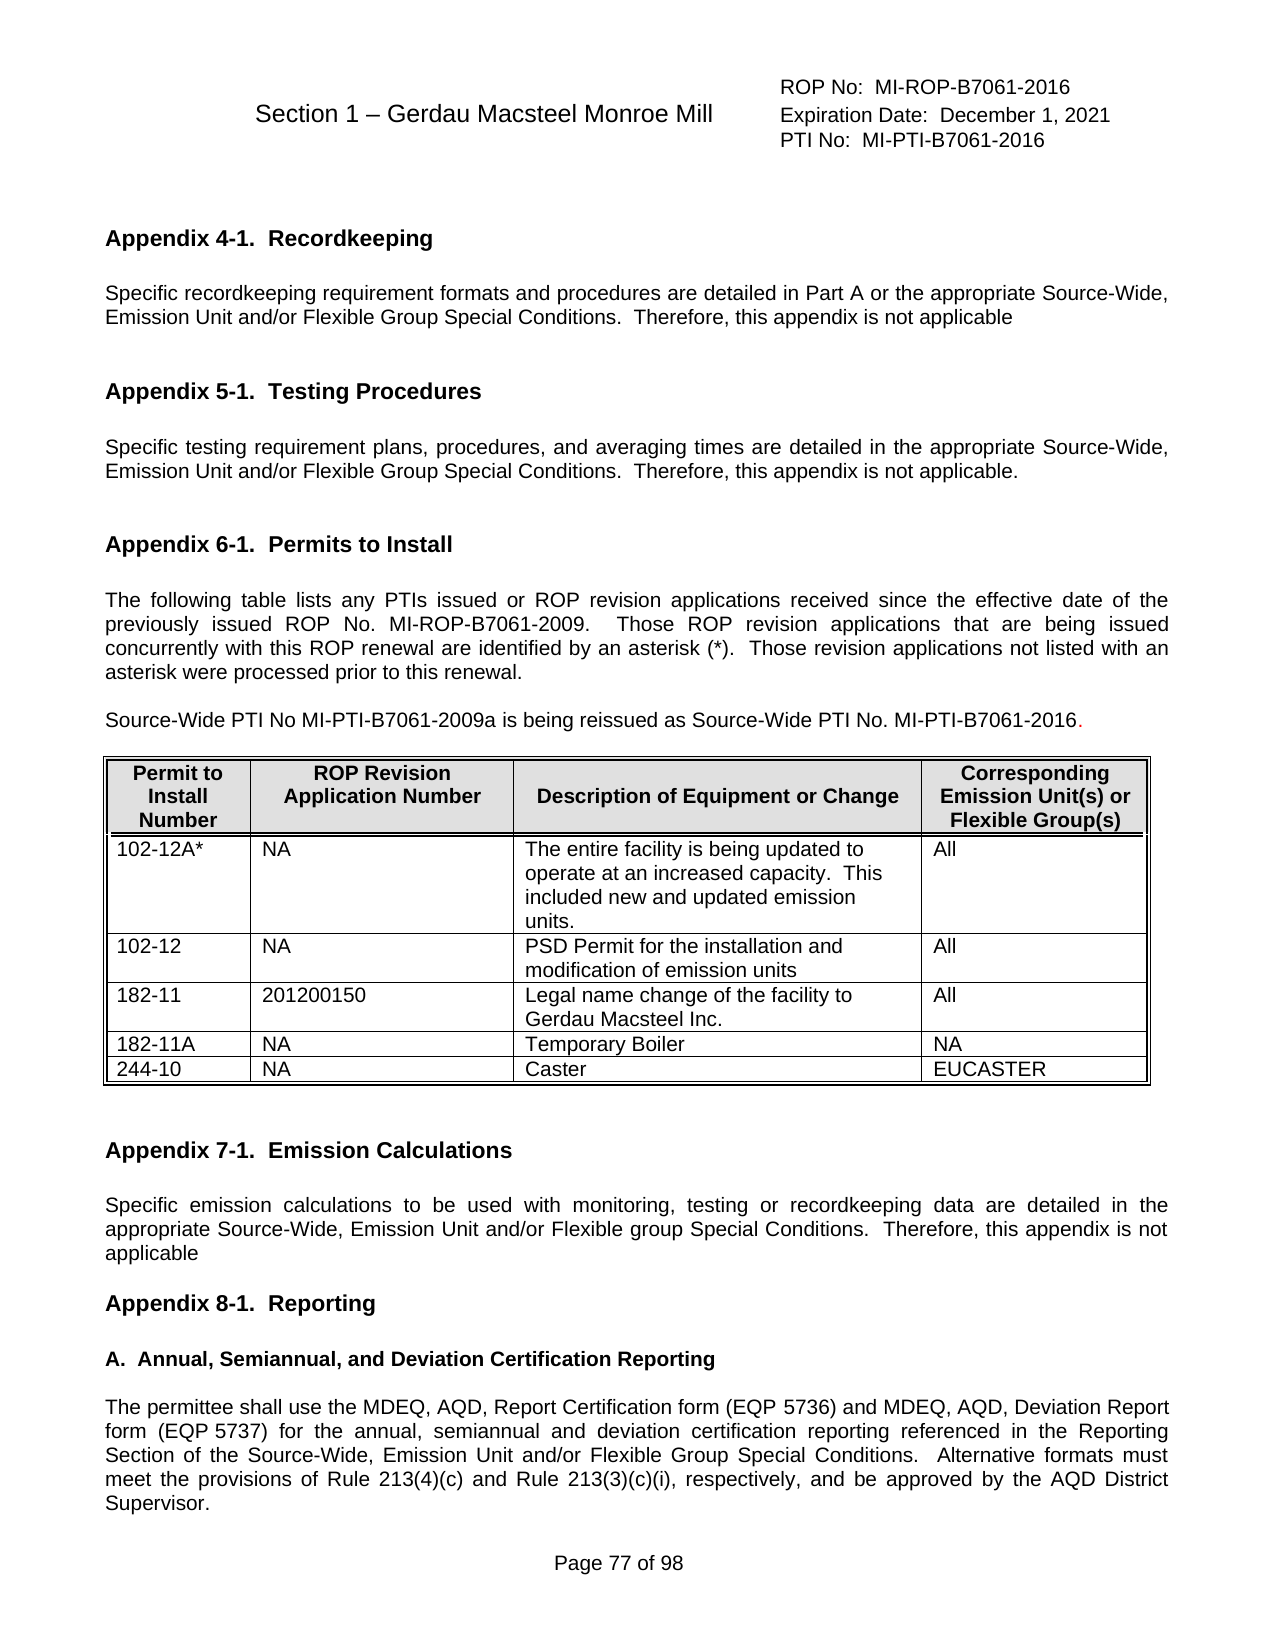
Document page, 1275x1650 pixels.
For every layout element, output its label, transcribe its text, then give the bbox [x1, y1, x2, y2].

table_cell 102-12 [108, 934, 250, 982]
table_cell Legal name change of the facility to Gerdau Macsteel Inc. [514, 983, 921, 1031]
text A. Annual, Semiannual, and Deviation Certification Reporting [105, 1347, 1170, 1371]
text Specific emission calculations to be used with monitoring, testing or recordkeeping data are detailed in the appropriate Source-Wide, Emission Unit and/or Flexible group Special Conditions. Therefore, this appendix is not applicable [105, 1193, 1170, 1265]
table_header ROP Revision Application Number [251, 761, 513, 832]
table_cell All [922, 832, 1149, 933]
table_cell Caster [514, 1057, 921, 1081]
text Source-Wide PTI No MI-PTI-B7061-2009a is being reissued as Source-Wide PTI No. MI-PTI-B7061-2016. [105, 708, 1170, 732]
table_cell 182-11 [108, 983, 250, 1031]
table_cell 244-10 [108, 1057, 250, 1081]
table_cell Temporary Boiler [514, 1032, 921, 1056]
subtitle Appendix 8-1. Reporting [105, 1290, 1170, 1317]
table_cell PSD Permit for the installation and modification of emission units [514, 934, 921, 982]
subtitle Appendix 7-1. Emission Calculations [105, 1137, 1170, 1163]
table_cell 201200150 [251, 983, 513, 1031]
table_cell NA [251, 1032, 513, 1056]
table_cell 182-11A [108, 1032, 250, 1056]
text The permittee shall use the MDEQ, AQD, Report Certification form (EQP 5736) and MDEQ, AQD, Deviation Report form (EQP 5737) for the annual, semiannual and deviation certification reporting referenced in the Reporting Section of the Source-Wide, Emission Unit and/or Flexible Group Special Conditions. Alternative formats must meet the provisions of Rule 213(4)(c) and Rule 213(3)(c)(i), respectively, and be approved by the AQD District Supervisor. [105, 1395, 1170, 1514]
table_cell EUCASTER [922, 1057, 1146, 1081]
table_header Corresponding Emission Unit(s) or Flexible Group(s) [922, 761, 1146, 832]
table_cell NA [251, 934, 513, 982]
table_header Description of Equipment or Change [514, 761, 921, 832]
table_cell All [922, 934, 1146, 982]
text The following table lists any PTIs issued or ROP revision applications received since the effective date of the previously issued ROP No. MI-ROP-B7061-2009. Those ROP revision applications that are being issued concurrently with this ROP renewal are identified by an asterisk (*). Those revision applications not listed with an asterisk were processed prior to this renewal. [105, 588, 1170, 684]
table_cell The entire facility is being updated to operate at an increased capacity. This included new and updated emission units. [514, 837, 921, 933]
table_header Permit to Install Number [108, 761, 250, 832]
text Specific recordkeeping requirement formats and procedures are detailed in Part A or the appropriate Source-Wide, Emission Unit and/or Flexible Group Special Conditions. Therefore, this appendix is not applicable [105, 281, 1170, 329]
table_cell All [922, 983, 1146, 1031]
text Specific testing requirement plans, procedures, and averaging times are detailed in the appropriate Source-Wide, Emission Unit and/or Flexible Group Special Conditions. Therefore, this appendix is not applicable. [105, 434, 1170, 482]
subtitle Appendix 6-1. Permits to Install [105, 531, 1170, 558]
table_cell 102-12A* [105, 832, 250, 933]
subtitle Appendix 5-1. Testing Procedures [105, 378, 1170, 404]
subtitle Appendix 4-1. Recordkeeping [105, 224, 1170, 251]
table_cell NA [251, 837, 513, 933]
table_cell NA [251, 1057, 513, 1081]
table_cell NA [922, 1032, 1146, 1056]
